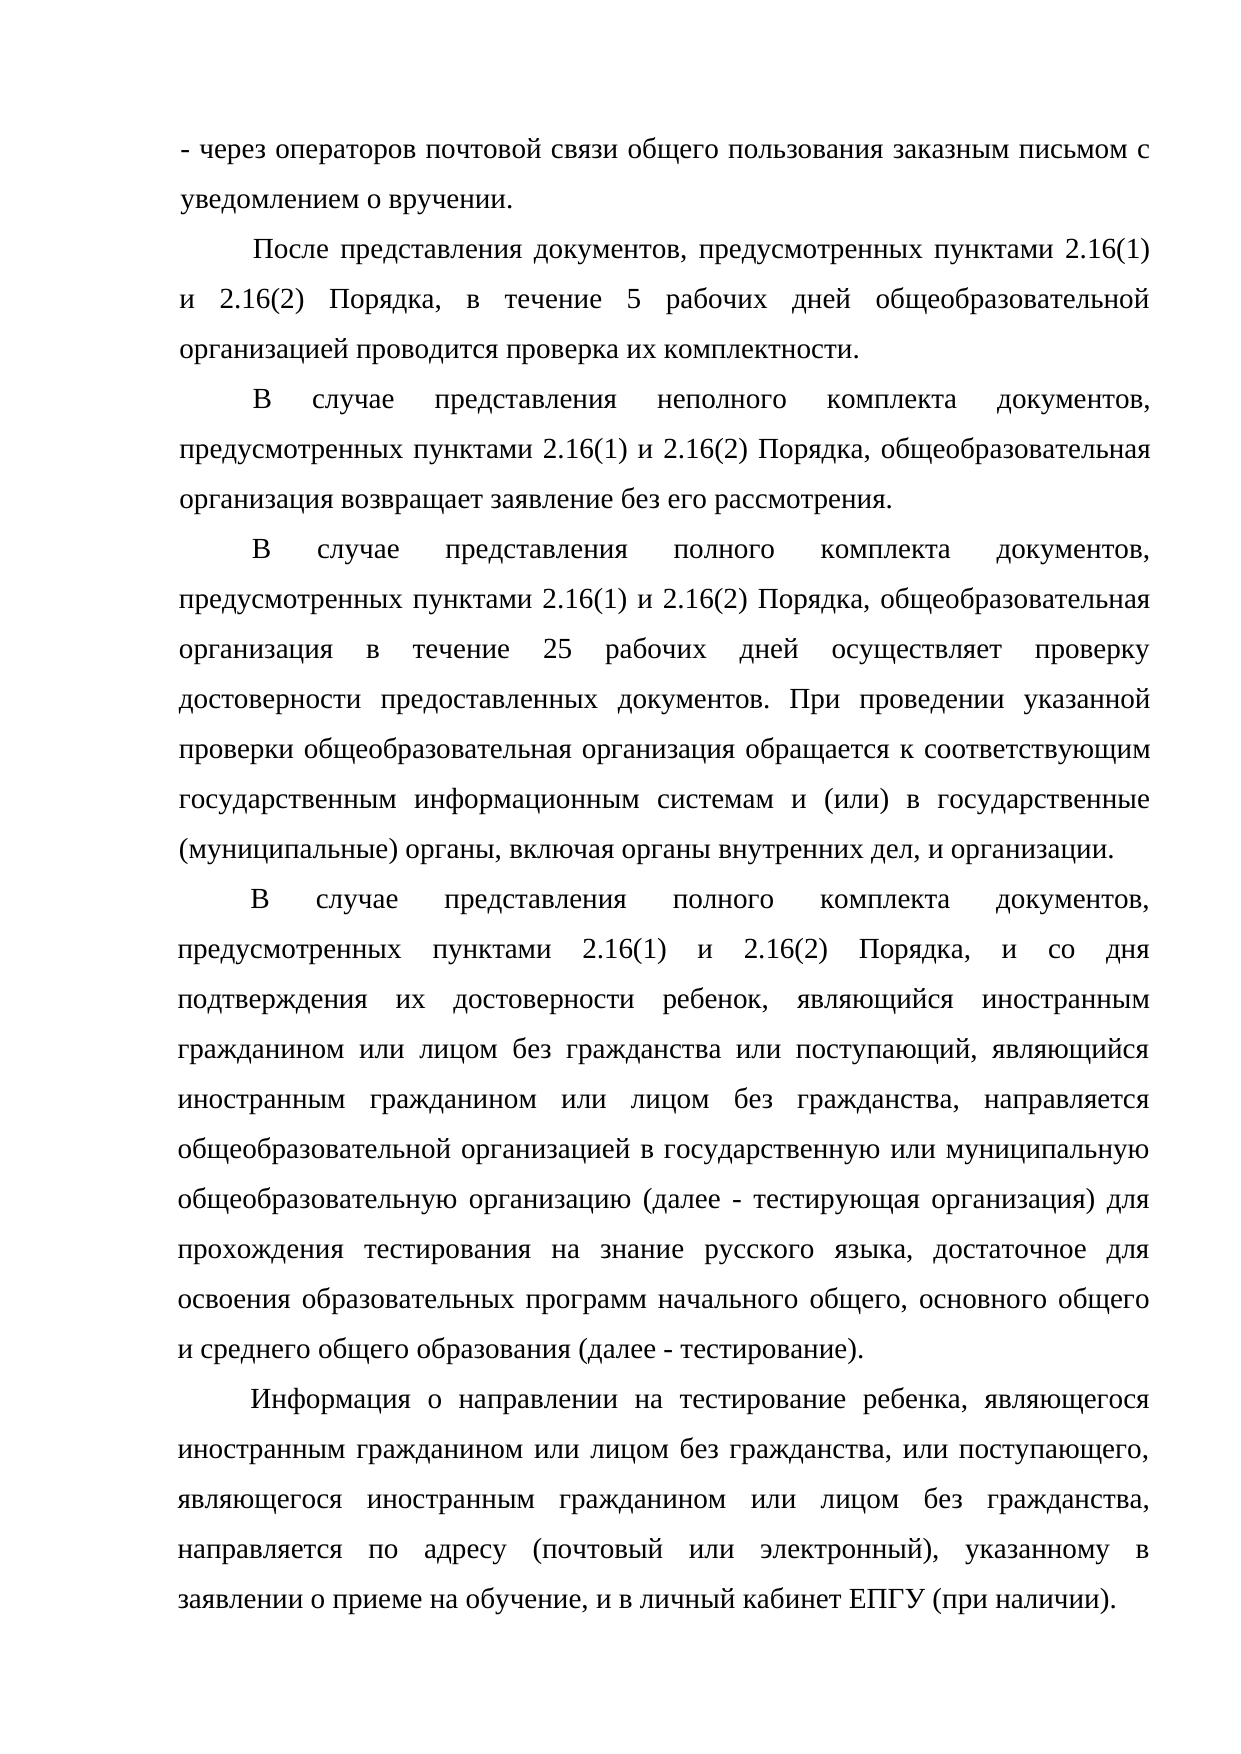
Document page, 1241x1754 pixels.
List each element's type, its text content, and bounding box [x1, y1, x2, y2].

text После представления документов, предусмотренных пунктами 2.16(1) и 2.16(2) Порядка, в течение 5 рабочих дней общеобразовательной организацией проводится проверка их комплектности. [179, 218, 1151, 368]
text В случае представления полного комплекта документов, предусмотренных пунктами 2.16(1) и 2.16(2) Порядка, и со дня подтверждения их достоверности ребенок, являющийся иностранным гражданином или лицом без гражданства или поступающий, являющийся иностранным гражданином или лицом без гражданства, направляется общеобразовательной организацией в государственную или муниципальную общеобразовательную организацию (далее - тестирующая организация) для прохождения тестирования на знание русского языка, достаточное для освоения образовательных программ начального общего, основного общего и среднего общего образования (далее - тестирование). [177, 868, 1150, 1368]
text Информация о направлении на тестирование ребенка, являющегося иностранным гражданином или лицом без гражданства, или поступающего, являющегося иностранным гражданином или лицом без гражданства, направляется по адресу (почтовый или электронный), указанному в заявлении о приеме на обучение, и в личный кабинет ЕПГУ (при наличии). [177, 1368, 1150, 1618]
text - через операторов почтовой связи общего пользования заказным письмом с уведомлением о вручении. [180, 118, 1152, 218]
text В случае представления неполного комплекта документов, предусмотренных пунктами 2.16(1) и 2.16(2) Порядка, общеобразовательная организация возвращает заявление без его рассмотрения. [179, 368, 1151, 518]
text В случае представления полного комплекта документов, предусмотренных пунктами 2.16(1) и 2.16(2) Порядка, общеобразовательная организация в течение 25 рабочих дней осуществляет проверку достоверности предоставленных документов. При проведении указанной проверки общеобразовательная организация обращается к соответствующим государственным информационным системам и (или) в государственные (муниципальные) органы, включая органы внутренних дел, и организации. [179, 518, 1151, 868]
